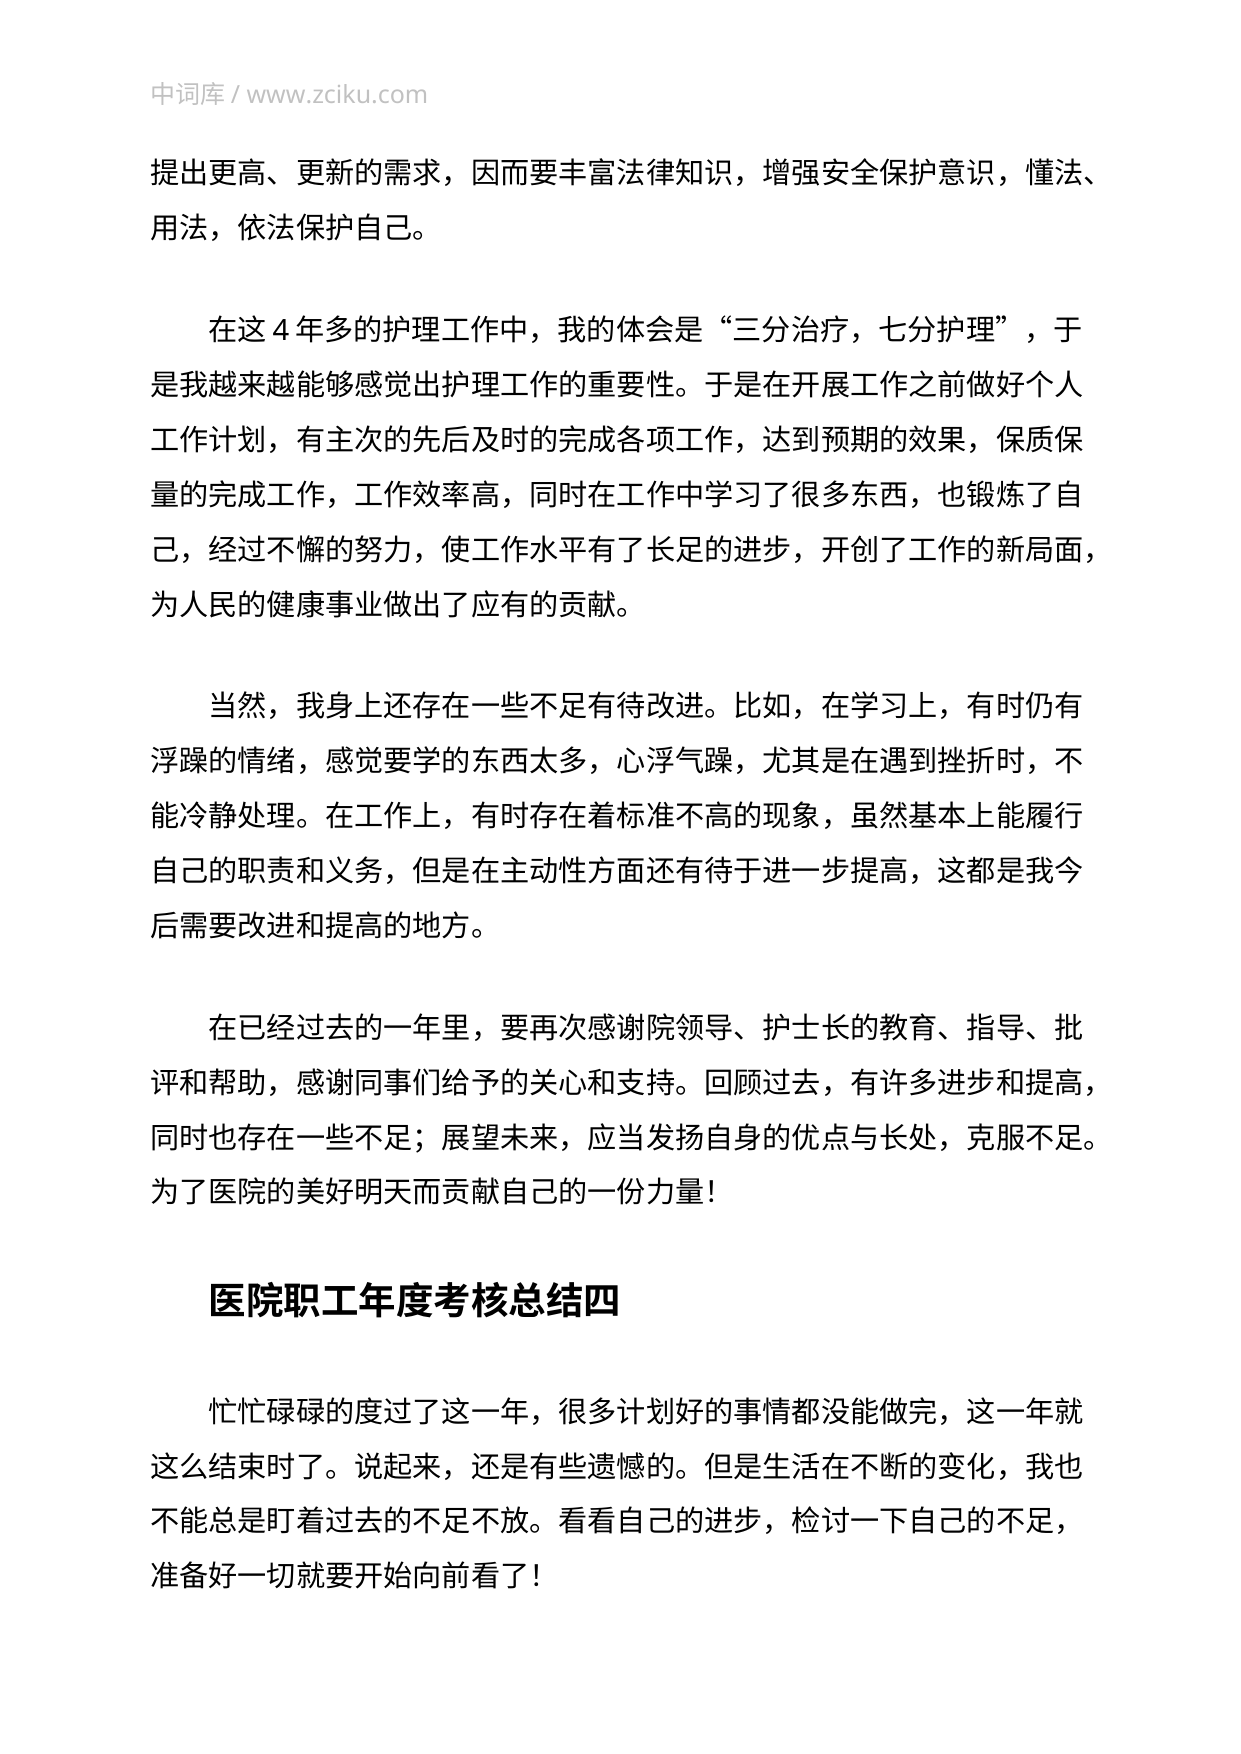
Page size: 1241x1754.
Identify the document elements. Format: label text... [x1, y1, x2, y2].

text 医院职工年度考核总结四 [150, 1271, 1090, 1325]
text 当然，我身上还存在一些不足有待改进。比如，在学习上，有时仍有浮躁的情绪，感觉要学的东西太多，心浮气躁，尤其是在遇到挫折时，不能冷静处理。在工作上，有时存在着标准不高的现象，虽然基本上能履行自己的职责和义务，但是在主动性方面还有待于进一步提高，这都是我今后需要改进和提高的地方。 [150, 683, 1090, 945]
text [150, 150, 1090, 247]
text 在已经过去的一年里，要再次感谢院领导、护士长的教育、指导、批评和帮助，感谢同事们给予的关心和支持。回顾过去，有许多进步和提高，同时也存在一些不足；展望未来，应当发扬自身的优点与长处，克服不足。为了医院的美好明天而贡献自己的一份力量！ [150, 1004, 1090, 1211]
text 忙忙碌碌的度过了这一年，很多计划好的事情都没能做完，这一年就这么结束时了。说起来，还是有些遗憾的。但是生活在不断的变化，我也不能总是盯着过去的不足不放。看看自己的进步，检讨一下自己的不足，准备好一切就要开始向前看了！ [150, 1388, 1090, 1595]
text 在这4年多的护理工作中，我的体会是“三分治疗，七分护理”，于是我越来越能够感觉出护理工作的重要性。于是在开展工作之前做好个人工作计划，有主次的先后及时的完成各项工作，达到预期的效果，保质保量的完成工作，工作效率高，同时在工作中学习了很多东西，也锻炼了自己，经过不懈的努力，使工作水平有了长足的进步，开创了工作的新局面，为人民的健康事业做出了应有的贡献。 [150, 307, 1090, 623]
